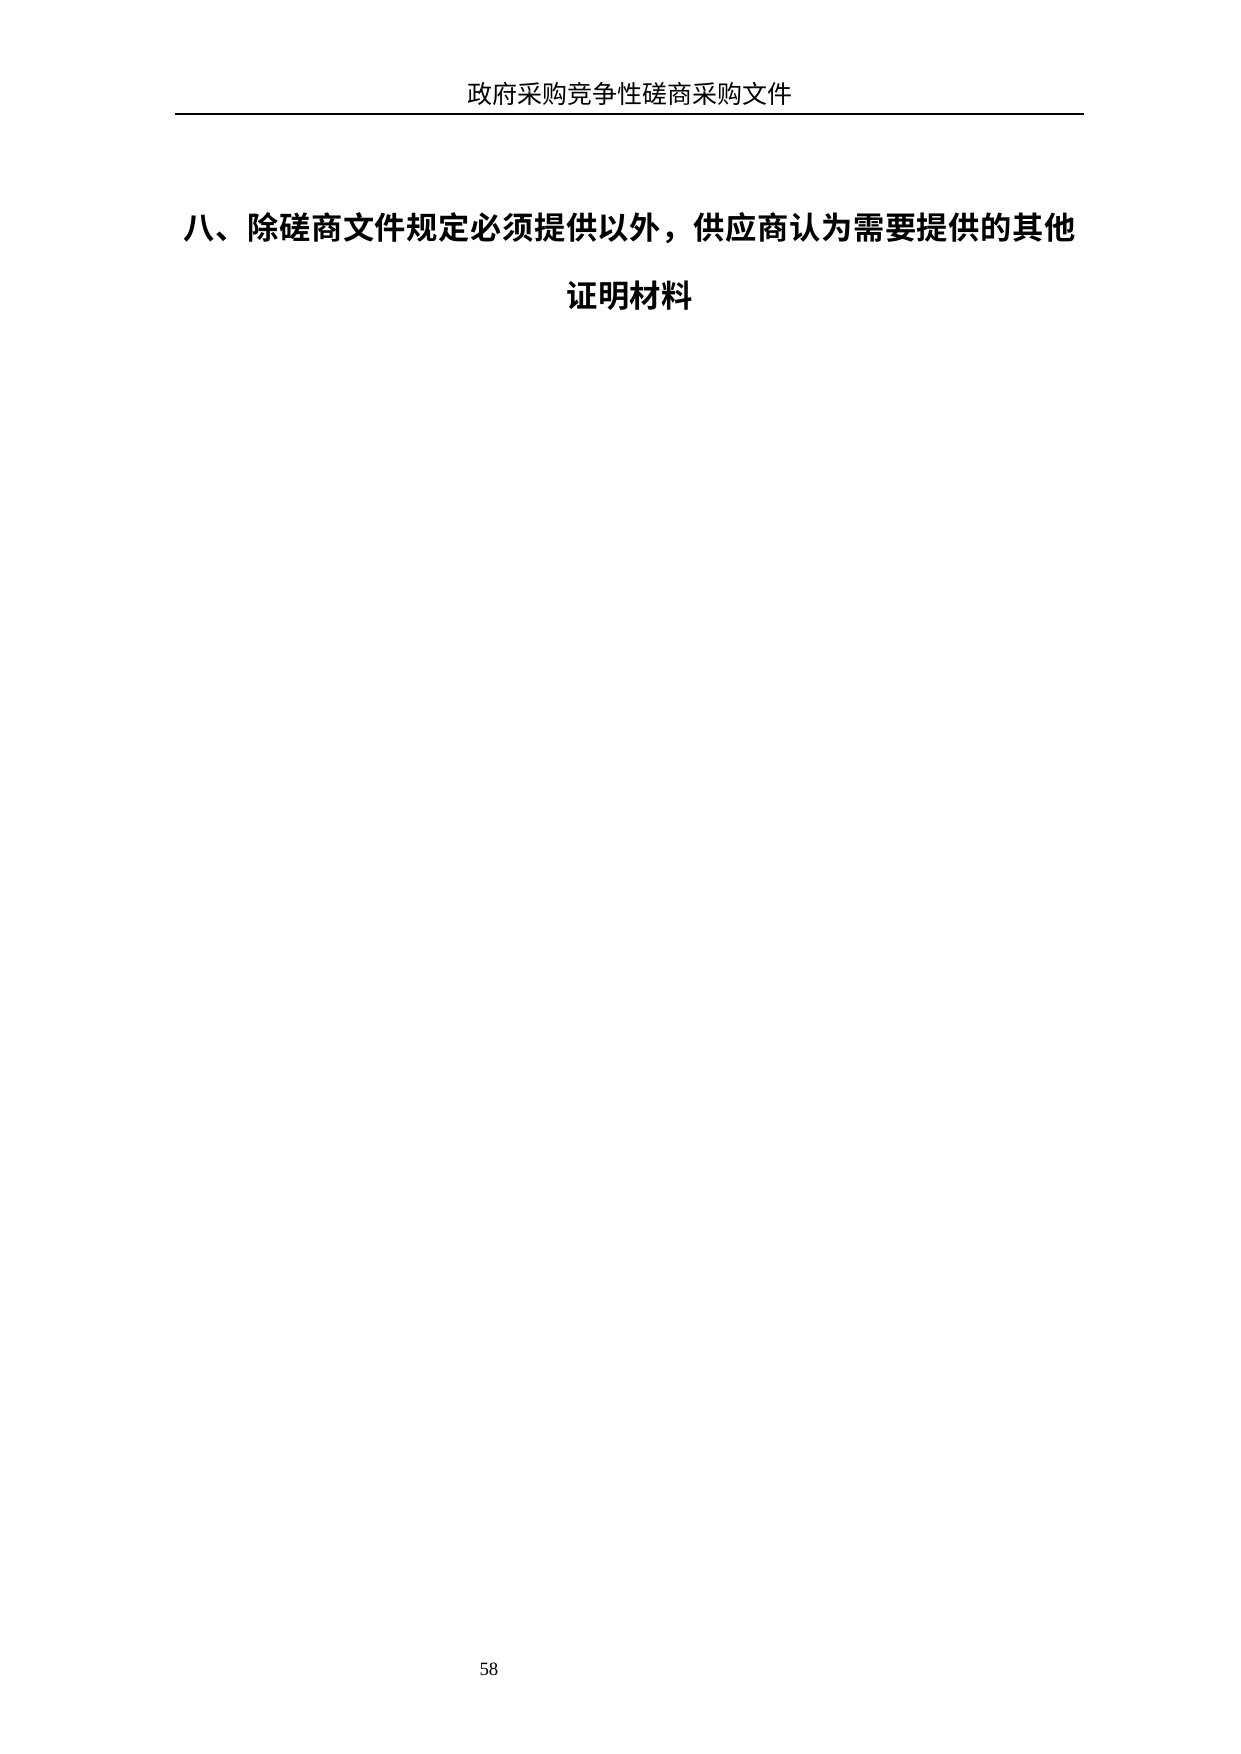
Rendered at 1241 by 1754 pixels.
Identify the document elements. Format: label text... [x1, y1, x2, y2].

text 八、除磋商文件规定必须提供以外，供应商认为需要提供的其他证明材料 [175, 203, 1084, 316]
